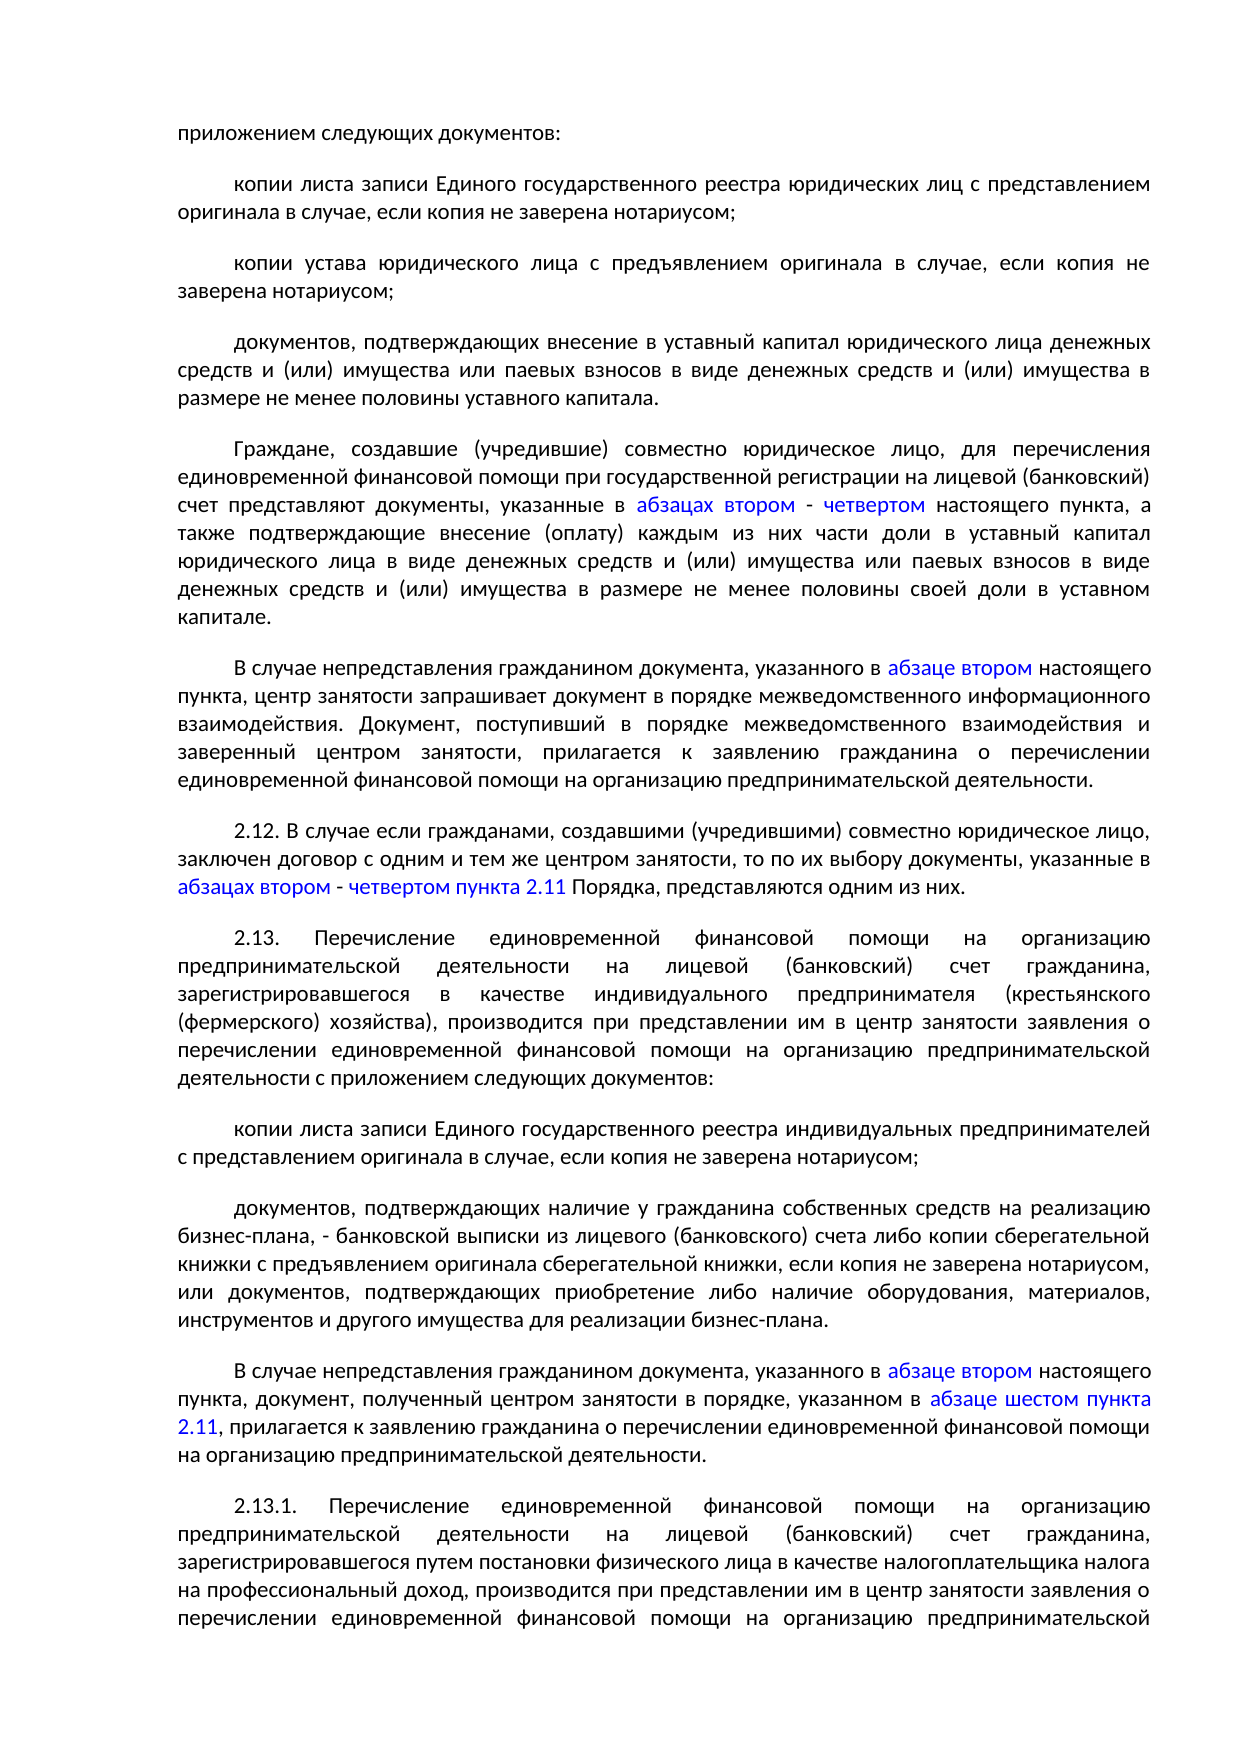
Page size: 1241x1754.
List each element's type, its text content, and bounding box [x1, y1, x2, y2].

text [177, 118, 1152, 146]
text копии листа записи Единого государственного реестра индивидуальных предпринимателей с представлением оригинала в случае, если копия не заверена нотариусом; [177, 1114, 1152, 1170]
text В случае непредставления гражданином документа, указанного в абзаце втором настоящего пункта, документ, полученный центром занятости в порядке, указанном в абзаце шестом пункта 2.11, прилагается к заявлению гражданина о перечислении единовременной финансовой помощи на организацию предпринимательской деятельности. [177, 1356, 1152, 1468]
text В случае непредставления гражданином документа, указанного в абзаце втором настоящего пункта, центр занятости запрашивает документ в порядке межведомственного информационного взаимодействия. Документ, поступивший в порядке межведомственного взаимодействия и заверенный центром занятости, прилагается к заявлению гражданина о перечислении единовременной финансовой помощи на организацию предпринимательской деятельности. [177, 653, 1152, 793]
text Граждане, создавшие (учредившие) совместно юридическое лицо, для перечисления единовременной финансовой помощи при государственной регистрации на лицевой (банковский) счет представляют документы, указанные в абзацах втором - четвертом настоящего пункта, а также подтверждающие внесение (оплату) каждым из них части доли в уставный капитал юридического лица в виде денежных средств и (или) имущества или паевых взносов в виде денежных средств и (или) имущества в размере не менее половины своей доли в уставном капитале. [177, 434, 1152, 630]
text 2.12. В случае если гражданами, создавшими (учредившими) совместно юридическое лицо, заключен договор с одним и тем же центром занятости, то по их выбору документы, указанные в абзацах втором - четвертом пункта 2.11 Порядка, представляются одним из них. [177, 816, 1152, 900]
text документов, подтверждающих наличие у гражданина собственных средств на реализацию бизнес-плана, - банковской выписки из лицевого (банковского) счета либо копии сберегательной книжки с предъявлением оригинала сберегательной книжки, если копия не заверена нотариусом, или документов, подтверждающих приобретение либо наличие оборудования, материалов, инструментов и другого имущества для реализации бизнес-плана. [177, 1193, 1152, 1333]
text 2.13. Перечисление единовременной финансовой помощи на организацию предпринимательской деятельности на лицевой (банковский) счет гражданина, зарегистрировавшегося в качестве индивидуального предпринимателя (крестьянского (фермерского) хозяйства), производится при представлении им в центр занятости заявления о перечислении единовременной финансовой помощи на организацию предпринимательской деятельности с приложением следующих документов: [177, 923, 1152, 1091]
text копии листа записи Единого государственного реестра юридических лиц с представлением оригинала в случае, если копия не заверена нотариусом; [177, 169, 1152, 225]
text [177, 1491, 1152, 1631]
text копии устава юридического лица с предъявлением оригинала в случае, если копия не заверена нотариусом; [177, 248, 1152, 304]
text документов, подтверждающих внесение в уставный капитал юридического лица денежных средств и (или) имущества или паевых взносов в виде денежных средств и (или) имущества в размере не менее половины уставного капитала. [177, 327, 1152, 411]
